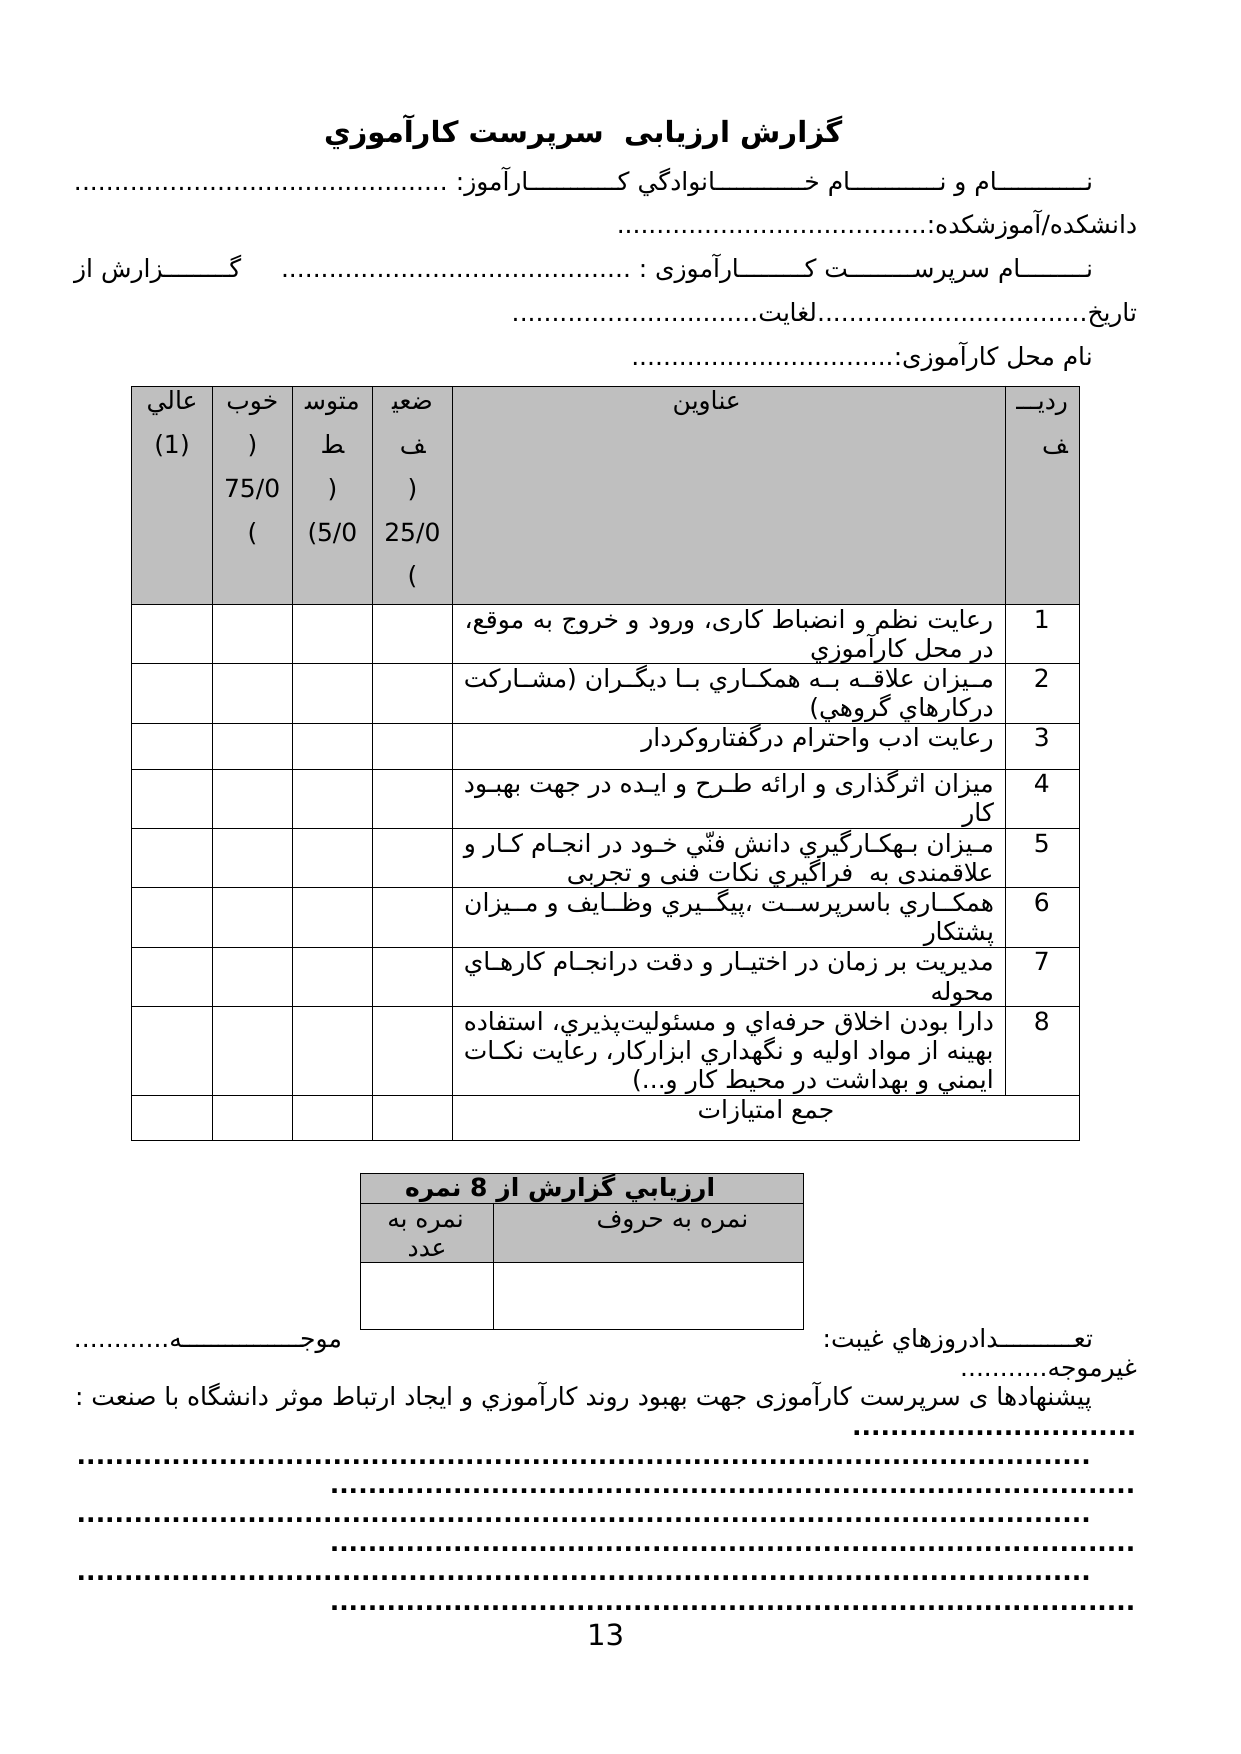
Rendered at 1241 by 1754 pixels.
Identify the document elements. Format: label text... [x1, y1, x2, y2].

table_cell [132, 948, 212, 1006]
table_cell [293, 829, 372, 887]
table_cell نمره به حروف [494, 1204, 803, 1262]
table_header متوسط (5/0) [293, 387, 372, 604]
table_cell [293, 605, 372, 663]
table_cell 1 [1006, 605, 1079, 663]
table_cell ميزان اثرگذاری و ارائه طرح و ایده در جهت بهبود كار [453, 770, 1005, 828]
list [74, 1558, 1137, 1616]
list گزارش ارزیابی سرپرست كارآموزي [74, 116, 1137, 150]
table_cell [132, 724, 212, 768]
table_cell مديريت بر زمان در اختيار و دقت درانجام کارهاي محوله [453, 948, 1005, 1006]
table_cell [132, 770, 212, 828]
table_cell همکاري باسرپرست ،پيگيري وظايف و ميزان پشتكار [453, 888, 1005, 947]
text تعدادروزهاي غيبت: موجه............ غيرموجه........... [74, 1324, 1137, 1383]
table_cell 4 [1006, 770, 1079, 828]
table_cell رعايت نظم و انضباط کاری، ورود و خروج به موقع، در محل كارآموزي [453, 605, 1005, 663]
table_header عالي (1) [132, 387, 212, 604]
table_cell [293, 770, 372, 828]
table_cell میزان بهکارگيري دانش فنّي خود در انجام کار و علاقمندی به فراگيري نکات فنی و تجربی [453, 829, 1005, 887]
table_cell [373, 1096, 452, 1140]
table_cell 7 [1006, 948, 1079, 1006]
table_cell [213, 1096, 292, 1140]
table_cell [132, 829, 212, 887]
table_header ارزيابي گزارش از 8 نمره [361, 1174, 803, 1203]
table_header ضعيف (25/0) [373, 387, 452, 604]
table_cell [213, 664, 292, 723]
table_cell 8 [1006, 1007, 1079, 1094]
table_cell [373, 1007, 452, 1094]
table_cell [293, 888, 372, 947]
list نام محل کارآموزی:................................. [74, 342, 1137, 371]
table_cell 6 [1006, 888, 1079, 947]
table_cell 3 [1006, 724, 1079, 768]
table_cell [293, 1007, 372, 1094]
table_cell [213, 948, 292, 1006]
table_cell رعايت ادب واحترام درگفتاروکردار [453, 724, 1005, 768]
table_cell [132, 1007, 212, 1094]
list پيشنهادها ی سرپرست كارآموزی جهت بهبود روند كارآموزي و ایجاد ارتباط موثر دانشگاه با صنعت : .............................. [74, 1383, 1137, 1441]
list نام سرپرست كارآموزی : ............................................ گزارش از تاريخ..................................لغايت............................... [74, 254, 1137, 327]
table_cell [132, 605, 212, 663]
table_cell [373, 829, 452, 887]
table_cell [373, 888, 452, 947]
table_header رديف [1006, 387, 1079, 604]
table_cell [293, 724, 372, 768]
table_cell [213, 770, 292, 828]
table_cell [373, 724, 452, 768]
table_cell ميزان علاقه به همكاري با ديگران (مشارکت درکارهاي گروهي) [453, 664, 1005, 723]
table_cell [494, 1263, 803, 1329]
list نام و نام خانوادگي كارآموز: ............................................... دانشکده/آموزشکده:....................................... [74, 167, 1137, 240]
table_cell 2 [1006, 664, 1079, 723]
table_cell [213, 724, 292, 768]
table_cell [213, 888, 292, 947]
table_cell [293, 664, 372, 723]
table_cell [373, 605, 452, 663]
table_header عناوين [453, 387, 1005, 604]
table_cell [293, 948, 372, 1006]
table_cell [293, 1096, 372, 1140]
table_cell [373, 770, 452, 828]
table_cell [132, 1096, 212, 1140]
table_cell 5 [1006, 829, 1079, 887]
table_cell دارا بودن اخلاق حرفه‌اي و مسئوليت‌پذيري، استفاده بهینه از مواد اولیه و نگهداري ابزارکار، رعايت نکات ايمني و بهداشت در محیط کار و...) [453, 1007, 1005, 1094]
table_cell [132, 664, 212, 723]
table_cell [213, 605, 292, 663]
table_cell [213, 829, 292, 887]
table_cell [132, 888, 212, 947]
table_header خوب (75/0) [213, 387, 292, 604]
table_cell [361, 1263, 493, 1329]
table_cell نمره به عدد [361, 1204, 493, 1262]
table_cell [373, 948, 452, 1006]
table_cell [213, 1007, 292, 1094]
table_cell [373, 664, 452, 723]
table_cell جمع امتیازات [453, 1096, 1079, 1140]
